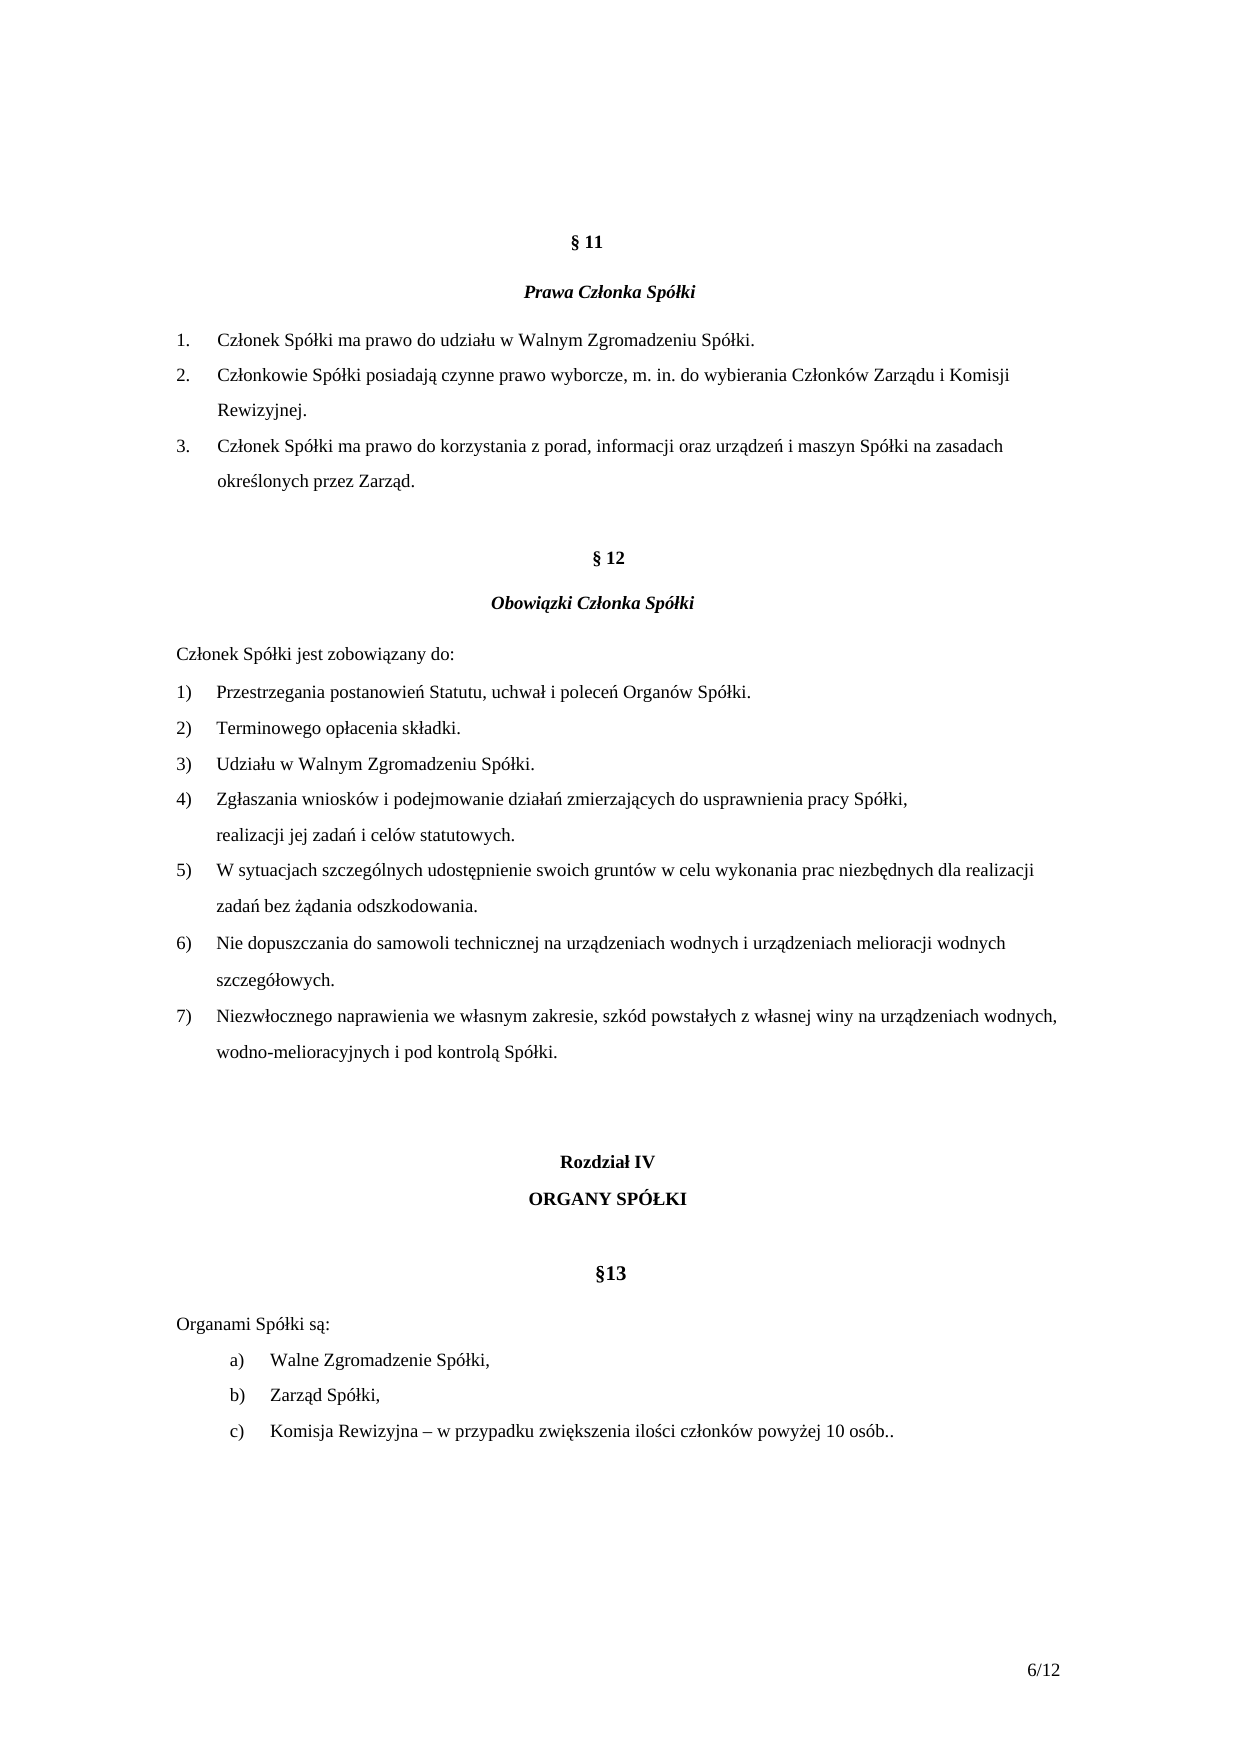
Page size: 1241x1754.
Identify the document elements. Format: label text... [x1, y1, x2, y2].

list Przestrzegania postanowień Statutu, uchwał i poleceń Organów Spółki. [176, 671, 1064, 706]
text § 11 [136, 231, 1038, 252]
text Obowiązki Członka Spółki Członek Spółki jest zobowiązany do: [176, 568, 760, 671]
list Udziału w Walnym Zgromadzeniu Spółki. [176, 742, 1064, 777]
list W sytuacjach szczególnych udostępnienie swoich gruntów w celu wykonania prac niezbędnych dla realizacji zadań bez żądania odszkodowania. [176, 848, 1064, 919]
list Zarząd Spółki, [229, 1373, 1064, 1409]
list Członek Spółki ma prawo do korzystania z porad, informacji oraz urządzeń i maszyn Spółki na zasadach określonych przez Zarząd. [176, 425, 1064, 495]
text Rozdział IV ORGANY SPÓŁKI [517, 1138, 698, 1213]
list Terminowego opłacenia składki. [176, 706, 1064, 742]
text §13 [176, 1261, 626, 1285]
text Prawa Członka Spółki [176, 281, 1045, 303]
list Walne Zgromadzenie Spółki, [229, 1338, 1064, 1373]
list Członek Spółki ma prawo do udziału w Walnym Zgromadzeniu Spółki. [176, 319, 1064, 354]
text Organami Spółki są: [176, 1302, 1064, 1338]
text § 12 [176, 547, 1041, 568]
list Niezwłocznego naprawienia we własnym zakresie, szkód powstałych z własnej winy na urządzeniach wodnych, wodno-melioracyjnych i pod kontrolą Spółki. [176, 994, 1064, 1065]
list Komisja Rewizyjna – w przypadku zwiększenia ilości członków powyżej 10 osób.. [229, 1409, 1064, 1444]
list Nie dopuszczania do samowoli technicznej na urządzeniach wodnych i urządzeniach melioracji wodnych szczegółowych. [176, 919, 1064, 994]
list Zgłaszania wniosków i podejmowanie działań zmierzających do usprawnienia pracy Spółki, realizacji jej zadań i celów statutowych. [176, 777, 950, 848]
list Członkowie Spółki posiadają czynne prawo wyborcze, m. in. do wybierania Członków Zarządu i Komisji Rewizyjnej. [176, 354, 1064, 424]
